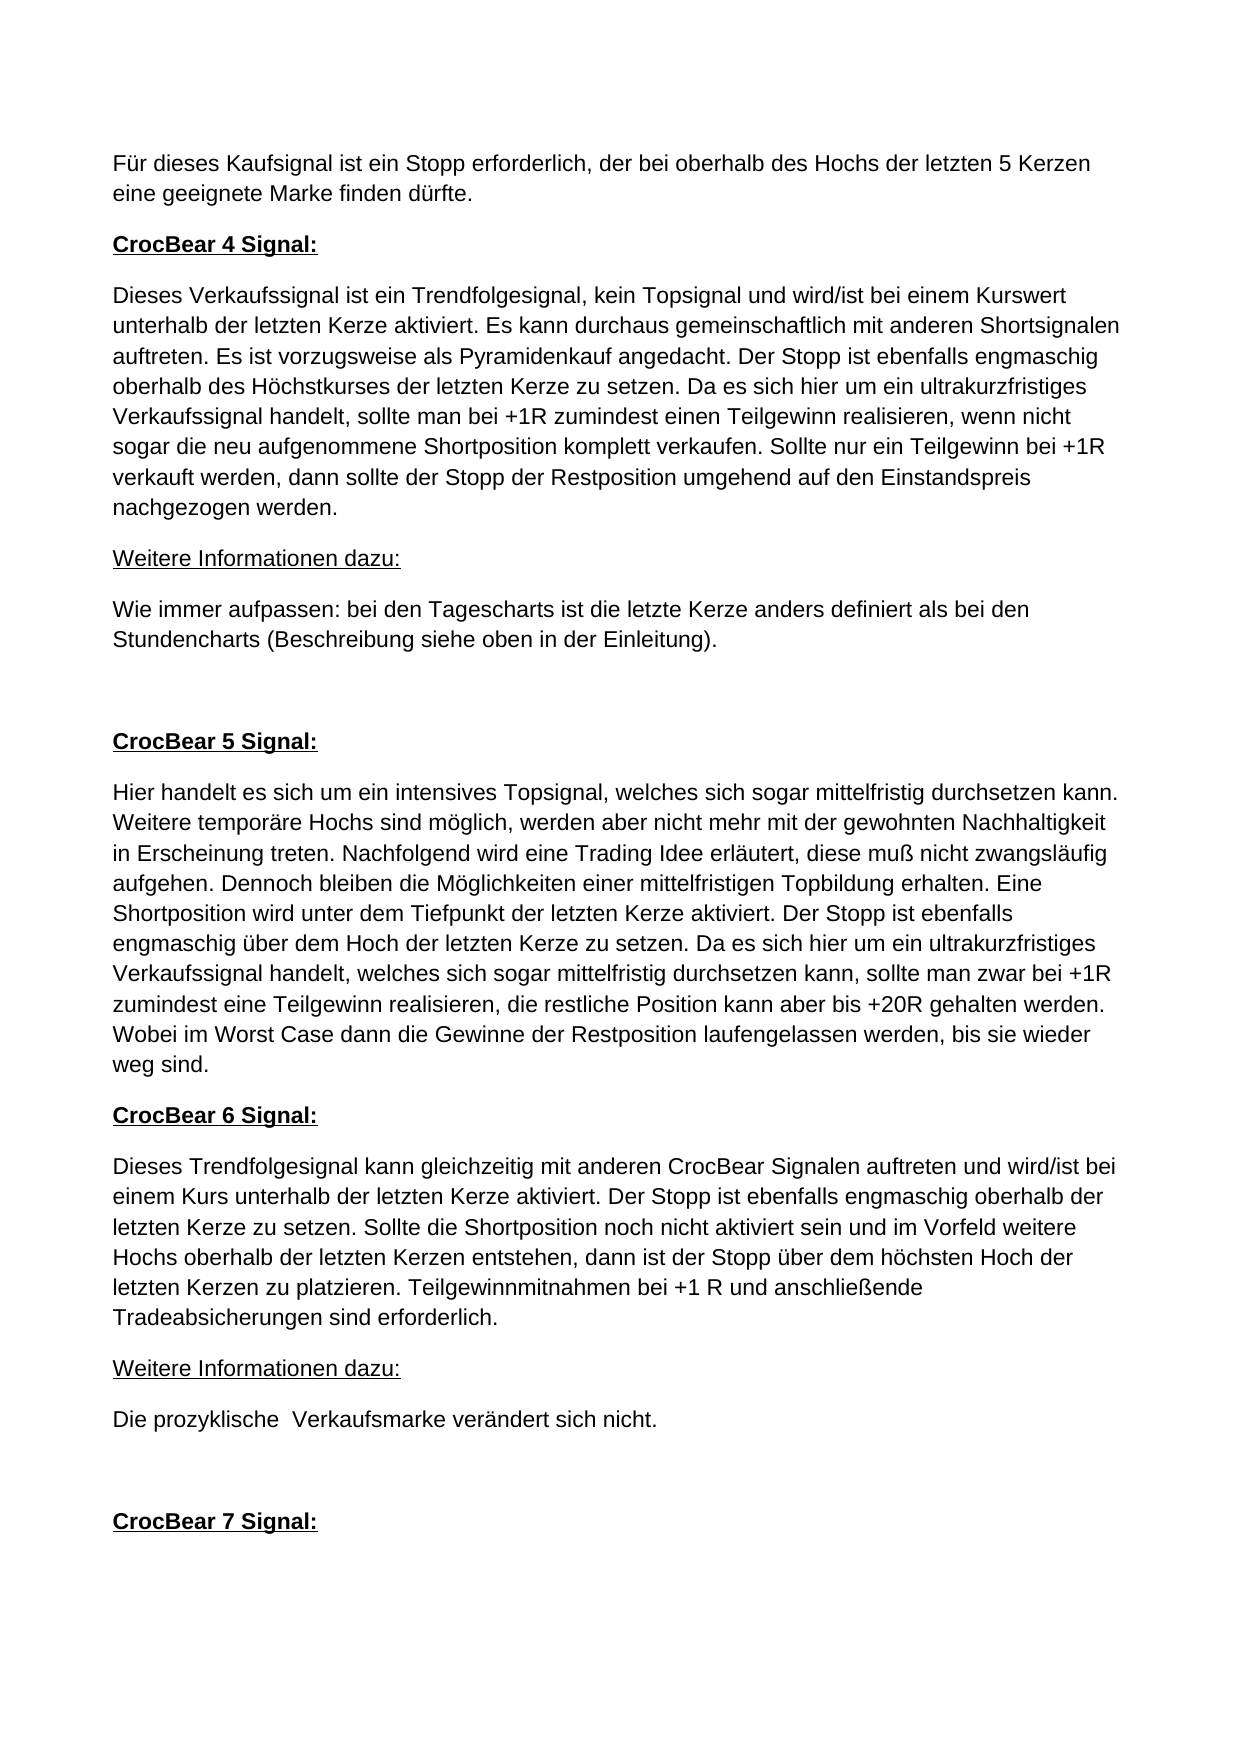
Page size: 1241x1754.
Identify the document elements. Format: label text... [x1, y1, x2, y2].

text Dieses Trendfolgesignal kann gleichzeitig mit anderen CrocBear Signalen auftreten und wird/ist bei einem Kurs unterhalb der letzten Kerze aktiviert. Der Stopp ist ebenfalls engmaschig oberhalb der letzten Kerze zu setzen. Sollte die Shortposition noch nicht aktiviert sein und im Vorfeld weitere Hochs oberhalb der letzten Kerzen entstehen, dann ist der Stopp über dem höchsten Hoch der letzten Kerzen zu platzieren. Teilgewinnmitnahmen bei +1 R und anschließende Tradeabsicherungen sind erforderlich. [112, 1153, 1128, 1331]
text Für dieses Kaufsignal ist ein Stopp erforderlich, der bei oberhalb des Hochs der letzten 5 Kerzen eine geeignete Marke finden dürfte. [112, 150, 1128, 207]
text Hier handelt es sich um ein intensives Topsignal, welches sich sogar mittelfristig durchsetzen kann. Weitere temporäre Hochs sind möglich, werden aber nicht mehr mit der gewohnten Nachhaltigkeit in Erscheinung treten. Nachfolgend wird eine Trading Idee erläutert, diese muß nicht zwangsläufig aufgehen. Dennoch bleiben die Möglichkeiten einer mittelfristigen Topbildung erhalten. Eine Shortposition wird unter dem Tiefpunkt der letzten Kerze aktiviert. Der Stopp ist ebenfalls engmaschig über dem Hoch der letzten Kerze zu setzen. Da es sich hier um ein ultrakurzfristiges Verkaufssignal handelt, welches sich sogar mittelfristig durchsetzen kann, sollte man zwar bei +1R zumindest eine Teilgewinn realisieren, die restliche Position kann aber bis +20R gehalten werden. Wobei im Worst Case dann die Gewinne der Restposition laufengelassen werden, bis sie wieder weg sind. [112, 779, 1128, 1077]
text Weitere Informationen dazu: [112, 545, 1128, 571]
text Die prozyklische Verkaufsmarke verändert sich nicht. [112, 1406, 1128, 1433]
text Wie immer aufpassen: bei den Tagescharts ist die letzte Kerze anders definiert als bei den Stundencharts (Beschreibung siehe oben in der Einleitung). [112, 596, 1128, 652]
text CrocBear 7 Signal: [112, 1508, 1128, 1535]
text CrocBear 5 Signal: [112, 728, 1128, 754]
text CrocBear 4 Signal: [112, 231, 1128, 258]
text Weitere Informationen dazu: [112, 1355, 1128, 1382]
text Dieses Verkaufssignal ist ein Trendfolgesignal, kein Topsignal und wird/ist bei einem Kurswert unterhalb der letzten Kerze aktiviert. Es kann durchaus gemeinschaftlich mit anderen Shortsignalen auftreten. Es ist vorzugsweise als Pyramidenkauf angedacht. Der Stopp ist ebenfalls engmaschig oberhalb des Höchstkurses der letzten Kerze zu setzen. Da es sich hier um ein ultrakurzfristiges Verkaufssignal handelt, sollte man bei +1R zumindest einen Teilgewinn realisieren, wenn nicht sogar die neu aufgenommene Shortposition komplett verkaufen. Sollte nur ein Teilgewinn bei +1R verkauft werden, dann sollte der Stopp der Restposition umgehend auf den Einstandspreis nachgezogen werden. [112, 282, 1128, 520]
text CrocBear 6 Signal: [112, 1102, 1128, 1128]
